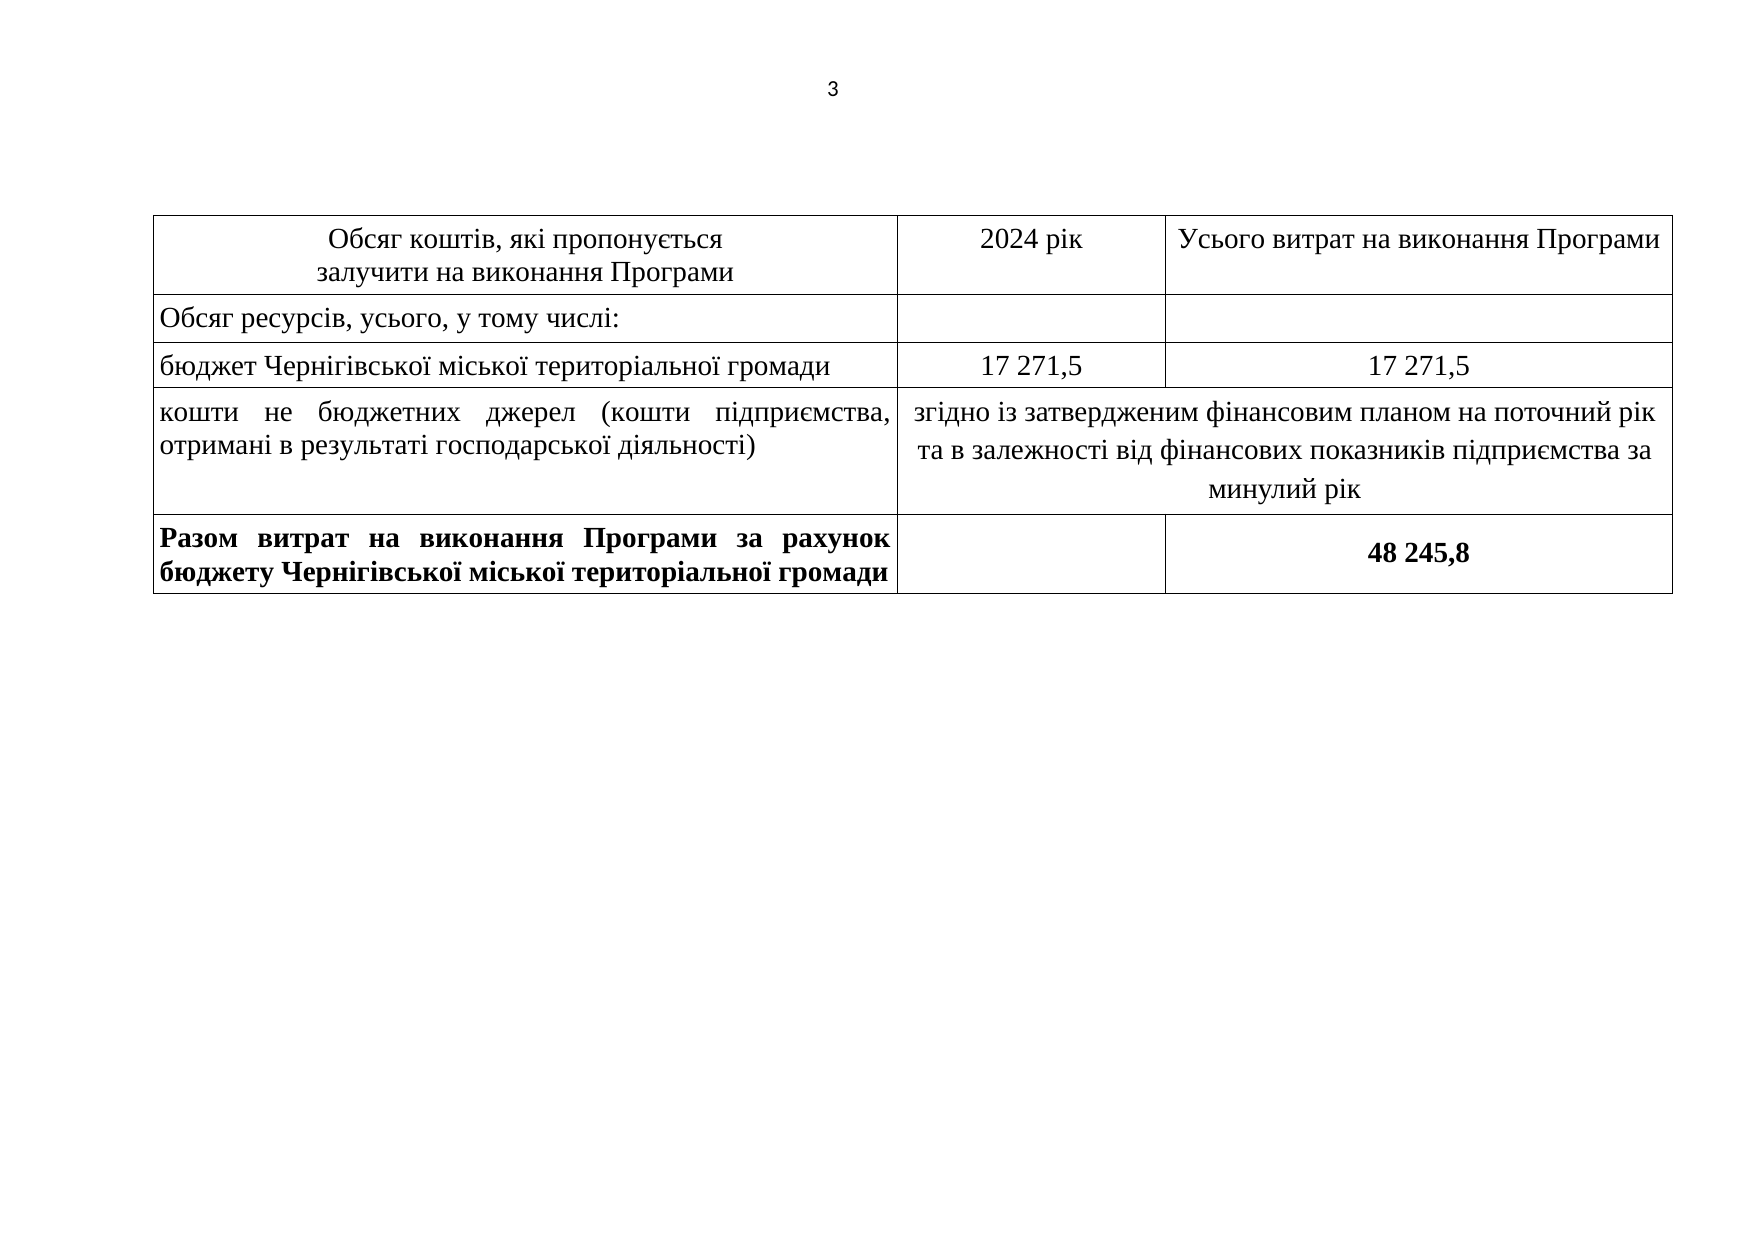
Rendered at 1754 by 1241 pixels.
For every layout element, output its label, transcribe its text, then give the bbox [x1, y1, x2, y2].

table_cell Разом витрат на виконання Програми за рахунок бюджету Чернігівської міської територіальної громади [154, 515, 897, 593]
table_cell згідно із затвердженим фінансовим планом на поточний рік та в залежності від фінансових показників підприємства за минулий рік [898, 388, 1672, 513]
table_cell 17 271,5 [1166, 343, 1672, 387]
table_cell Обсяг ресурсів, усього, у тому числі: [154, 295, 897, 341]
table_cell [1166, 295, 1672, 341]
table_cell [898, 295, 1165, 341]
table_cell 48 245,8 [1166, 515, 1672, 593]
table_header Обсяг коштів, які пропонується залучити на виконання Програми [154, 216, 897, 294]
table_header 2024 рік [898, 216, 1165, 294]
table_header Усього витрат на виконання Програми [1166, 216, 1672, 294]
table_cell бюджет Чернігівської міської територіальної громади [154, 343, 897, 387]
table_cell кошти не бюджетних джерел (кошти підприємства, отримані в результаті господарської діяльності) [154, 388, 897, 513]
table_cell 17 271,5 [898, 343, 1165, 387]
table_cell [898, 515, 1165, 593]
